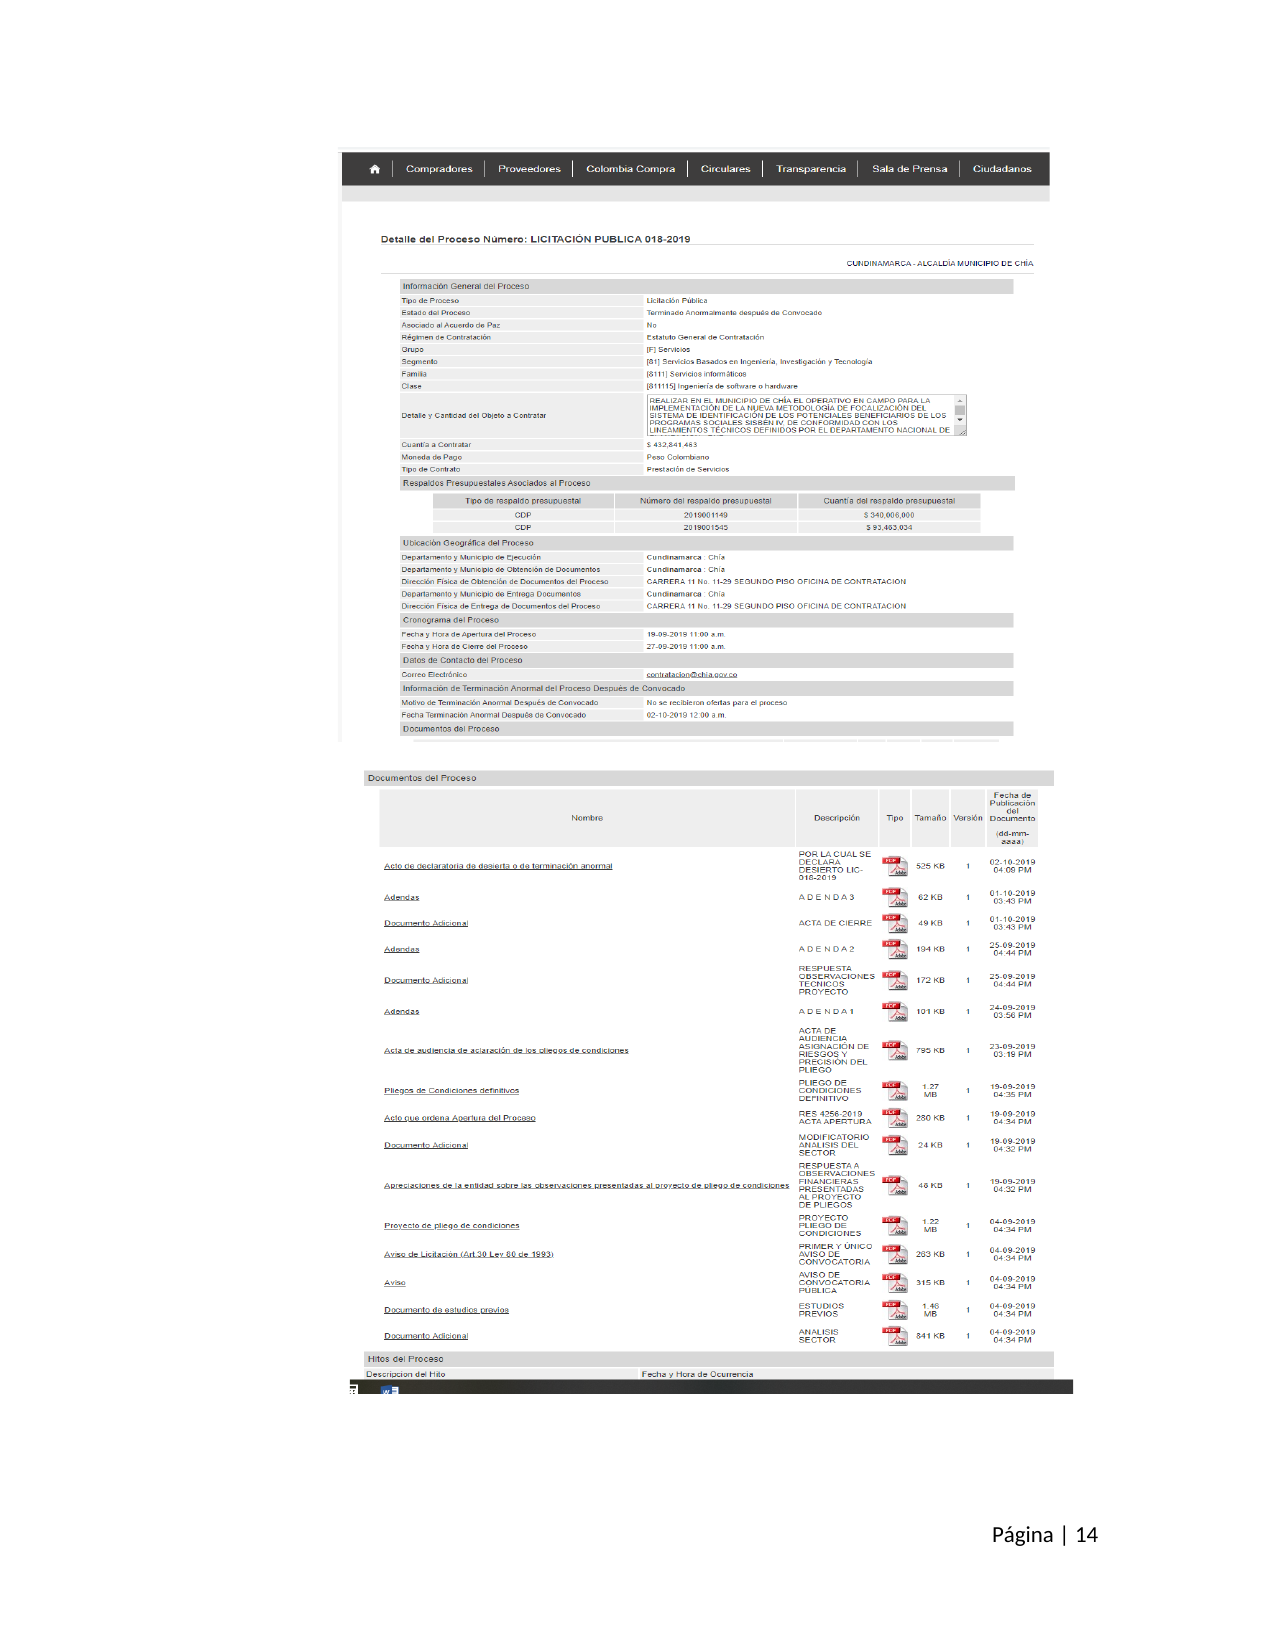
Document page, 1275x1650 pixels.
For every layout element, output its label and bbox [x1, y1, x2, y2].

picture [349, 770, 1074, 1394]
picture [337, 147, 1050, 742]
